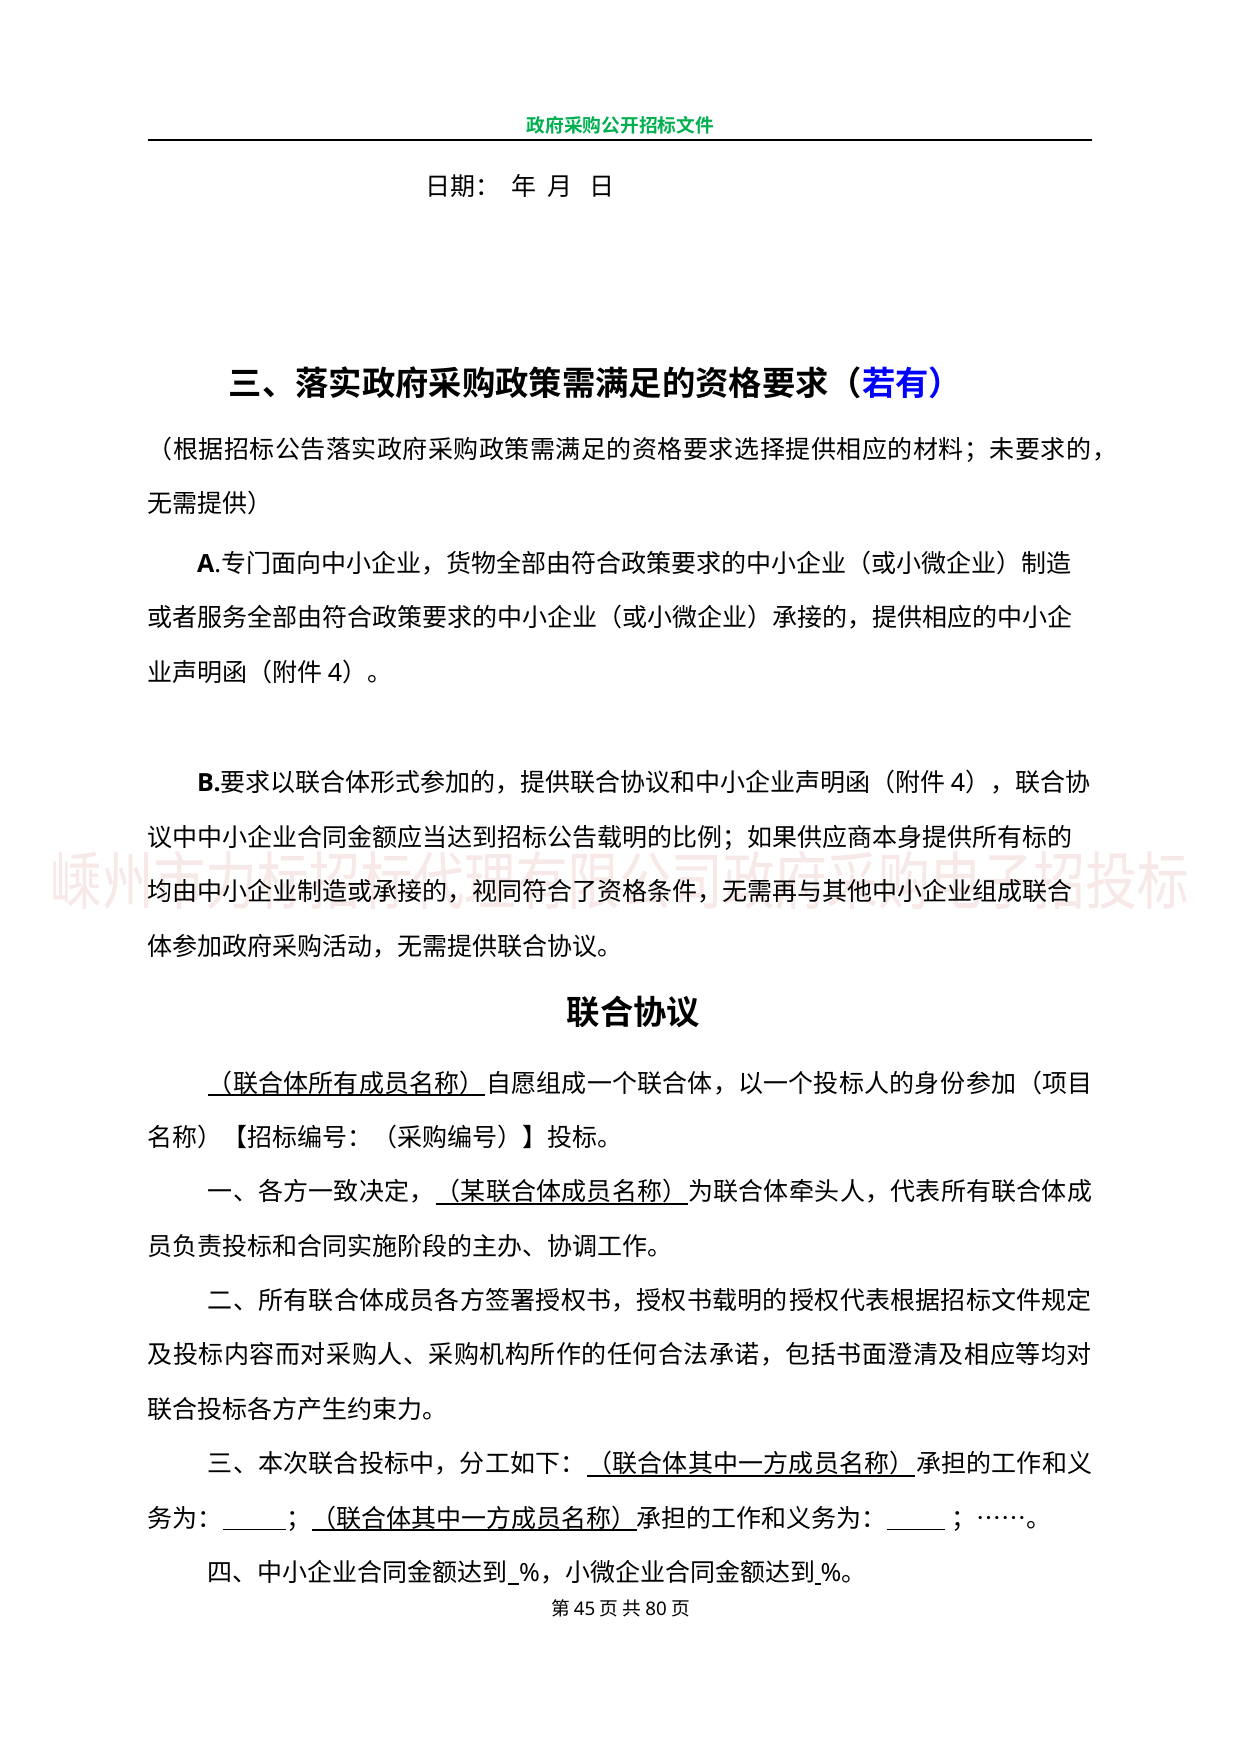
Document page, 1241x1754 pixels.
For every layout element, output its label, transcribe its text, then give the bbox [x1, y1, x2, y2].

text 联合协议 [148, 986, 1092, 1034]
text 三、本次联合投标中，分工如下：（联合体其中一方成员名称）承担的工作和义务为： ；（联合体其中一方成员名称）承担的工作和义务为： ；……。 [148, 1444, 1092, 1534]
text B.要求以联合体形式参加的，提供联合协议和中小企业声明函（附件4），联合协议中中小企业合同金额应当达到招标公告载明的比例；如果供应商本身提供所有标的均由中小企业制造或承接的，视同符合了资格条件，无需再与其他中小企业组成联合体参加政府采购活动，无需提供联合协议。 [148, 763, 1092, 962]
text A.专门面向中小企业，货物全部由符合政策要求的中小企业（或小微企业）制造或者服务全部由符合政策要求的中小企业（或小微企业）承接的，提供相应的中小企业声明函（附件4）。 [148, 543, 1092, 688]
text （联合体所有成员名称）自愿组成一个联合体，以一个投标人的身份参加（项目名称）【招标编号：（采购编号）】投标。 [148, 1063, 1092, 1154]
text 一、各方一致决定，（某联合体成员名称）为联合体牵头人，代表所有联合体成员负责投标和合同实施阶段的主办、协调工作。 [148, 1172, 1092, 1262]
text （根据招标公告落实政府采购政策需满足的资格要求选择提供相应的材料；未要求的，无需提供） [148, 429, 1092, 520]
text 日期： 年 月 日 [148, 167, 1092, 203]
text 二、所有联合体成员各方签署授权书，授权书载明的授权代表根据招标文件规定及投标内容而对采购人、采购机构所作的任何合法承诺，包括书面澄清及相应等均对联合投标各方产生约束力。 [148, 1281, 1092, 1426]
text 四、中小企业合同金额达到 %，小微企业合同金额达到 %。 [148, 1552, 1092, 1589]
text 三、落实政府采购政策需满足的资格要求（若有） [148, 357, 1042, 405]
